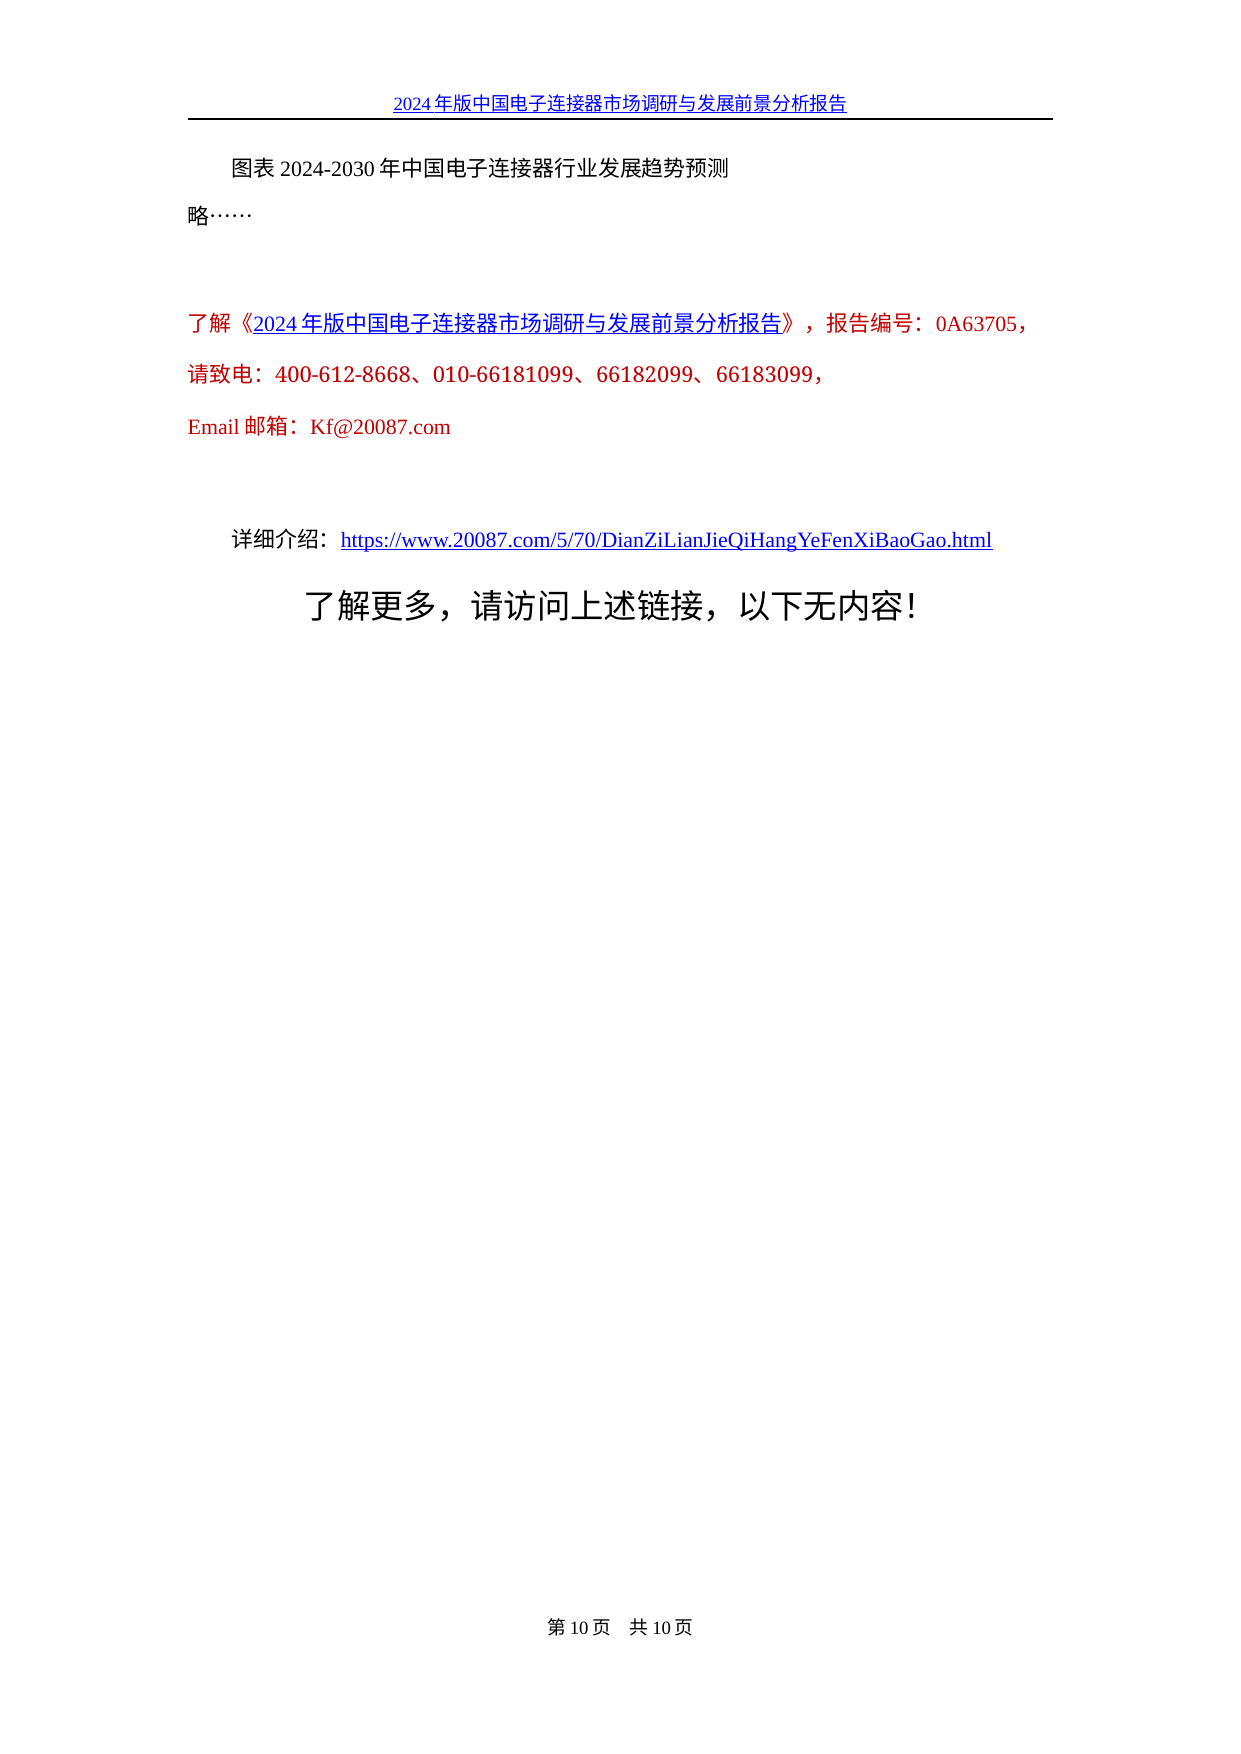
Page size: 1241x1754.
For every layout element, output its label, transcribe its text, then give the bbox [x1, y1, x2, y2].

text Email邮箱：Kf@20087.com [187, 408, 1053, 441]
text 详细介绍：https://www.20087.com/5/70/DianZiLianJieQiHangYeFenXiBaoGao.html [187, 521, 1053, 554]
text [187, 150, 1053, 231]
text 了解《2024年版中国电子连接器市场调研与发展前景分析报告》，报告编号：0A63705， [187, 305, 1053, 338]
text 请致电：400-612-8668、010-66181099、66182099、66183099， [187, 357, 1053, 389]
title 了解更多，请访问上述链接，以下无内容！ [187, 571, 1053, 636]
